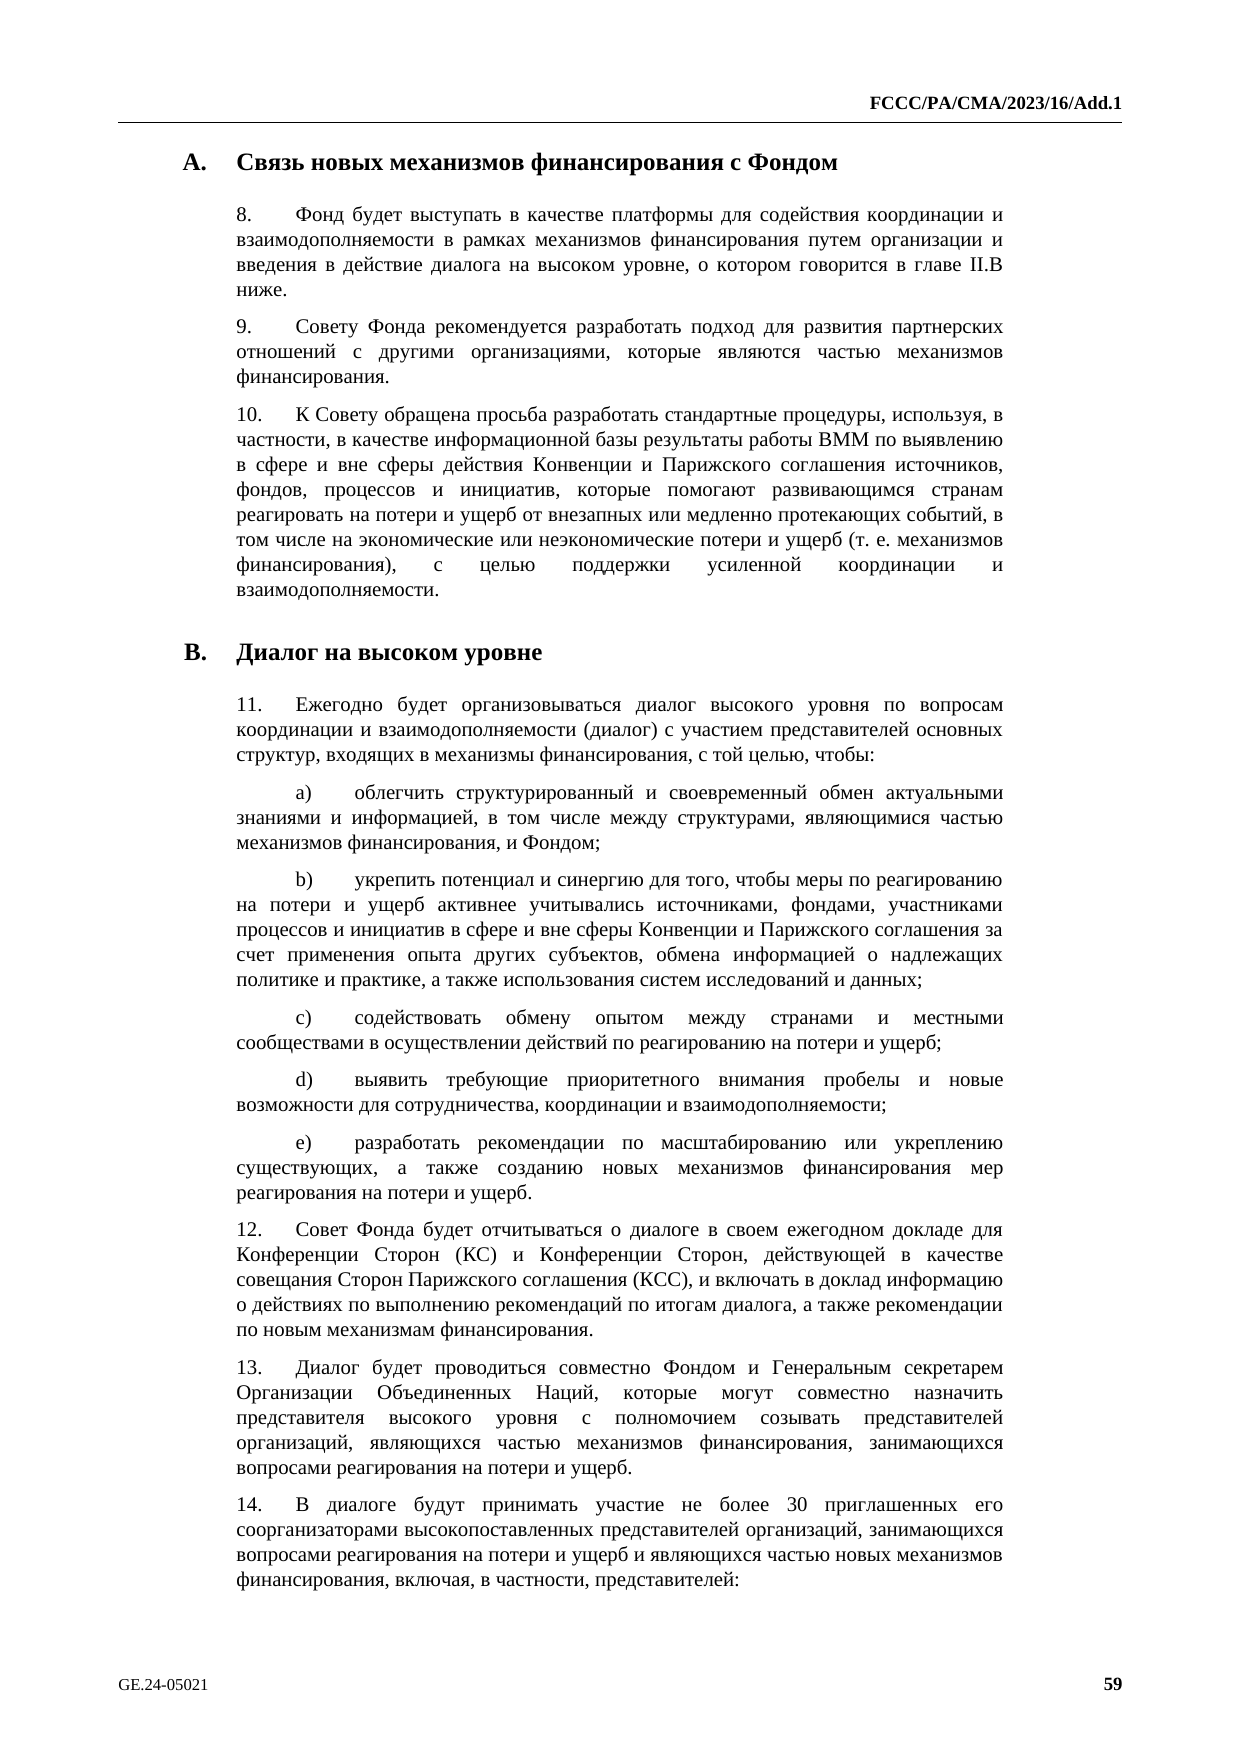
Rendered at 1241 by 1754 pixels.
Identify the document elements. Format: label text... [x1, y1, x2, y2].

text b) укрепить потенциал и синергию для того, чтобы меры по реагированию на потери и ущерб активнее учитывались источниками, фондами, участниками процессов и инициатив в сфере и вне сферы Конвенции и Парижского соглашения за счет применения опыта других субъектов, обмена информацией о надлежащих политике и практике, а также использования систем исследований и данных; [236, 866, 1004, 991]
text 8. Фонд будет выступать в качестве платформы для содействия координации и взаимодополняемости в рамках механизмов финансирования путем организации и введения в действие диалога на высоком уровне, о котором говорится в главе II.B ниже. [236, 201, 1004, 301]
text A. Связь новых механизмов финансирования с Фондом [118, 148, 1004, 176]
text a) облегчить структурированный и своевременный обмен актуальными знаниями и информацией, в том числе между структурами, являющимися частью механизмов финансирования, и Фондом; [236, 779, 1004, 854]
text B. Диалог на высоком уровне [118, 638, 1004, 666]
text 13. Диалог будет проводиться совместно Фондом и Генеральным секретарем Организации Объединенных Наций, которые могут совместно назначить представителя высокого уровня с полномочием созывать представителей организаций, являющихся частью механизмов финансирования, занимающихся вопросами реагирования на потери и ущерб. [236, 1354, 1004, 1479]
text e) разработать рекомендации по масштабированию или укреплению существующих, а также созданию новых механизмов финансирования мер реагирования на потери и ущерб. [236, 1129, 1004, 1204]
text 12. Совет Фонда будет отчитываться о диалоге в своем ежегодном докладе для Конференции Сторон (КС) и Конференции Сторон, действующей в качестве совещания Сторон Парижского соглашения (КСС), и включать в доклад информацию о действиях по выполнению рекомендаций по итогам диалога, а также рекомендации по новым механизмам финансирования. [236, 1216, 1004, 1341]
text 9. Совету Фонда рекомендуется разработать подход для развития партнерских отношений с другими организациями, которые являются частью механизмов финансирования. [236, 313, 1004, 388]
text c) содействовать обмену опытом между странами и местными сообществами в осуществлении действий по реагированию на потери и ущерб; [236, 1004, 1004, 1054]
text 10. К Совету обращена просьба разработать стандартные процедуры, используя, в частности, в качестве информационной базы результаты работы ВММ по выявлению в сфере и вне сферы действия Конвенции и Парижского соглашения источников, фондов, процессов и инициатив, которые помогают развивающимся странам реагировать на потери и ущерб от внезапных или медленно протекающих событий, в том числе на экономические или неэкономические потери и ущерб (т. е. механизмов финансирования), с целью поддержки усиленной координации и взаимодополняемости. [236, 401, 1004, 601]
text d) выявить требующие приоритетного внимания пробелы и новые возможности для сотрудничества, координации и взаимодополняемости; [236, 1066, 1004, 1116]
text 11. Ежегодно будет организовываться диалог высокого уровня по вопросам координации и взаимодополняемости (диалог) с участием представителей основных структур, входящих в механизмы финансирования, с той целью, чтобы: [236, 691, 1004, 766]
text 14. В диалоге будут принимать участие не более 30 приглашенных его соорганизаторами высокопоставленных представителей организаций, занимающихся вопросами реагирования на потери и ущерб и являющихся частью новых механизмов финансирования, включая, в частности, представителей: [236, 1491, 1004, 1591]
